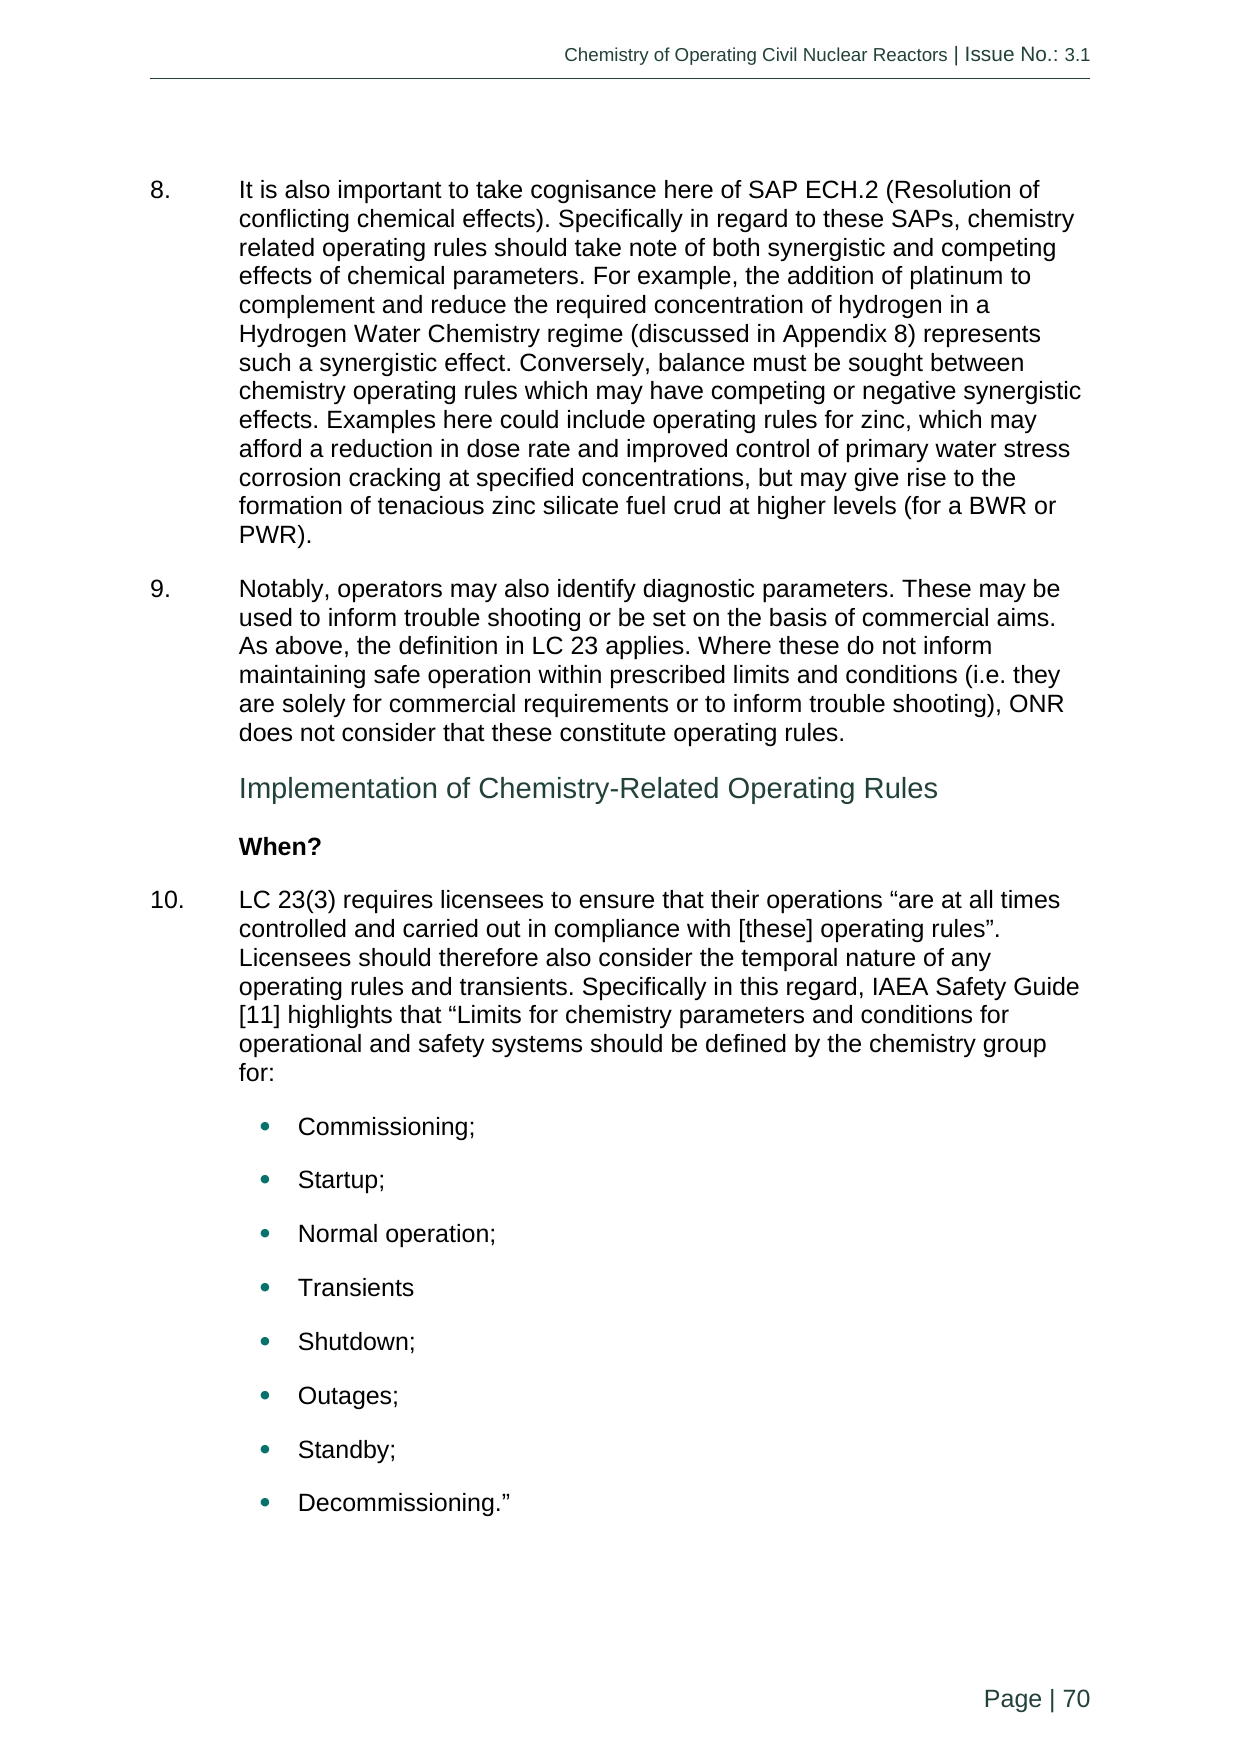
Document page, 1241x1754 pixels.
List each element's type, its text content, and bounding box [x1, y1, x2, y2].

list Normal operation; [261, 1219, 1090, 1248]
list Outages; [261, 1381, 1090, 1409]
text Notably, operators may also identify diagnostic parameters. These may be used to inform trouble shooting or be set on the basis of commercial aims. As above, the definition in LC 23 applies. Where these do not inform maintaining safe operation within prescribed limits and conditions (i.e. they are solely for commercial requirements or to inform trouble shooting), ONR does not consider that these constitute operating rules. [150, 574, 1090, 746]
subtitle Implementation of Chemistry-Related Operating Rules [239, 771, 1090, 805]
list Shutdown; [261, 1327, 1090, 1356]
list Standby; [261, 1434, 1090, 1463]
list Decommissioning.” [261, 1488, 1090, 1517]
text It is also important to take cognisance here of SAP ECH.2 (Resolution of conflicting chemical effects). Specifically in regard to these SAPs, chemistry related operating rules should take note of both synergistic and competing effects of chemical parameters. For example, the addition of platinum to complement and reduce the required concentration of hydrogen in a Hydrogen Water Chemistry regime (discussed in Appendix 8) represents such a synergistic effect. Conversely, balance must be sought between chemistry operating rules which may have competing or negative synergistic effects. Examples here could include operating rules for zinc, which may afford a reduction in dose rate and improved control of primary water stress corrosion cracking at specified concentrations, but may give rise to the formation of tenacious zinc silicate fuel crud at higher levels (for a BWR or PWR). [150, 175, 1090, 549]
list Startup; [261, 1165, 1090, 1194]
text LC 23(3) requires licensees to ensure that their operations “are at all times controlled and carried out in compliance with [these] operating rules”. Licensees should therefore also consider the temporal nature of any operating rules and transients. Specifically in this regard, IAEA Safety Guide highlights that “Limits for chemistry parameters and conditions for operational and safety systems should be defined by the chemistry group for: [150, 885, 1090, 1086]
list Commissioning; [261, 1111, 1090, 1140]
list When? [239, 831, 1090, 860]
list Transients [261, 1273, 1090, 1302]
